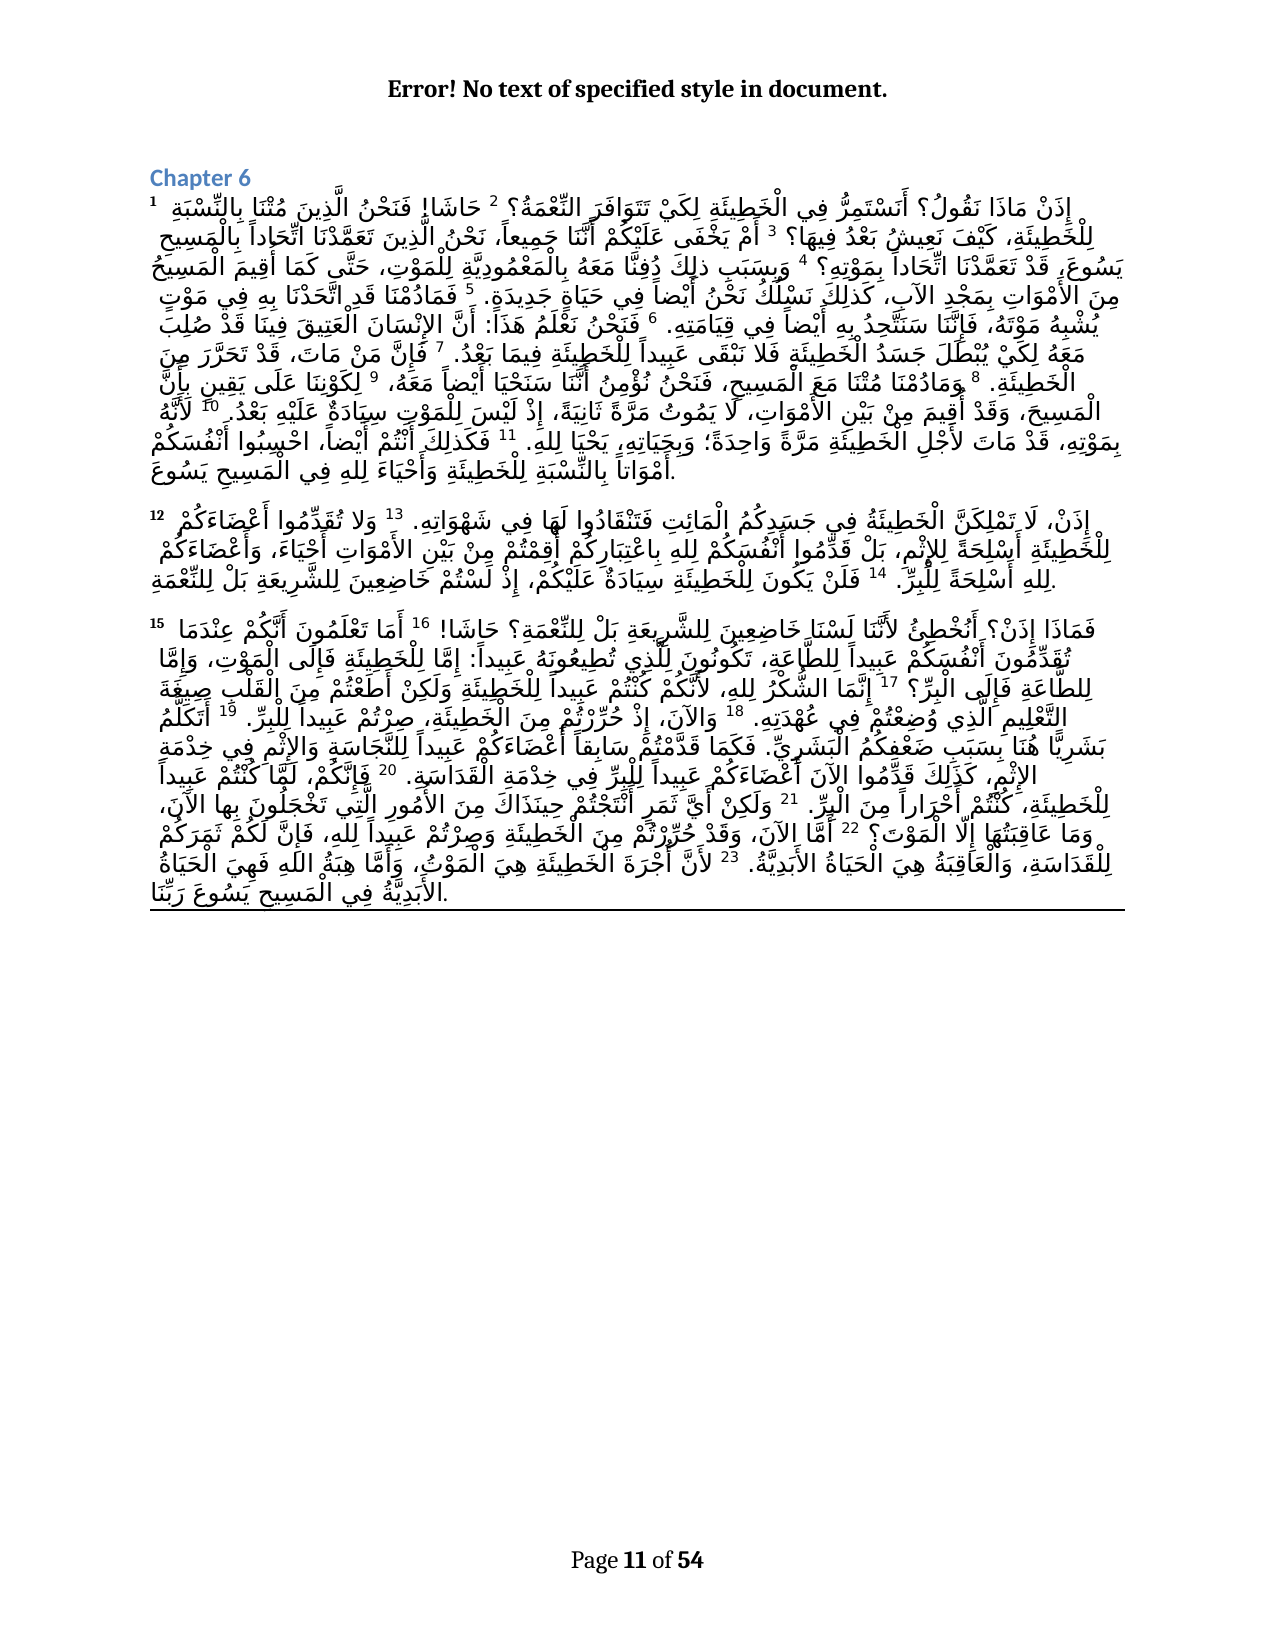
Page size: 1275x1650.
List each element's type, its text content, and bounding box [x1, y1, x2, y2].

text 1 إِذَنْ مَاذَا نَقُولُ؟ أَنَسْتَمِرُّ فِي الْخَطِيئَةِ لِكَيْ تَتَوَافَرَ النِّعْمَةُ؟ 2 حَاشَا! فَنَحْنُ الَّذِينَ مُتْنَا بِالنِّسْبَةِ لِلْخَطِيئَةِ، كَيْفَ نَعِيشُ بَعْدُ فِيهَا؟ 3 أَمْ يَخْفَى عَلَيْكُمْ أَنَّنَا جَمِيعاً، نَحْنُ الَّذِينَ تَعَمَّدْنَا اتِّحَاداً بِالْمَسِيحِ يَسُوعَ، قَدْ تَعَمَّدْنَا اتِّحَاداً بِمَوْتِهِ؟ 4 وَبِسَبَبِ ذلِكَ دُفِنَّا مَعَهُ بِالْمَعْمُودِيَّةِ لِلْمَوْتِ، حَتَّى كَمَا أُقِيمَ الْمَسِيحُ مِنَ الأَمْوَاتِ بِمَجْدِ الآبِ، كَذلِكَ نَسْلُكُ نَحْنُ أَيْضاً فِي حَيَاةٍ جَدِيدَةٍ. 5 فَمَادُمْنَا قَدِ اتَّحَدْنَا بِهِ فِي مَوْتٍ يُشْبِهُ مَوْتَهُ، فَإِنَّنَا سَنَتَّحِدُ بِهِ أَيْضاً فِي قِيَامَتِهِ. 6 فَنَحْنُ نَعْلَمُ هَذَا: أَنَّ الإِنْسَانَ الْعَتِيقَ فِينَا قَدْ صُلِبَ مَعَهُ لِكَيْ يُبْطَلَ جَسَدُ الْخَطِيئَةِ فَلا نَبْقَى عَبِيداً لِلْخَطِيئَةِ فِيمَا بَعْدُ. 7 فَإِنَّ مَنْ مَاتَ، قَدْ تَحَرَّرَ مِنَ الْخَطِيئَةِ. 8 وَمَادُمْنَا مُتْنَا مَعَ الْمَسِيحِ، فَنَحْنُ نُؤْمِنُ أَنَّنَا سَنَحْيَا أَيْضاً مَعَهُ، 9 لِكَوْنِنَا عَلَى يَقِينٍ بِأَنَّ الْمَسِيحَ، وَقَدْ أُقِيمَ مِنْ بَيْنِ الأَمْوَاتِ، لَا يَمُوتُ مَرَّةً ثَانِيَةً، إِذْ لَيْسَ لِلْمَوْتِ سِيَادَةٌ عَلَيْهِ بَعْدُ. 10 لأَنَّهُ بِمَوْتِهِ، قَدْ مَاتَ لأَجْلِ الْخَطِيئَةِ مَرَّةً وَاحِدَةً؛ وَبِحَيَاتِهِ، يَحْيَا لِلهِ. 11 فَكَذلِكَ أَنْتُمْ أَيْضاً، احْسِبُوا أَنْفُسَكُمْ أَمْوَاتاً بِالنِّسْبَةِ لِلْخَطِيئَةِ وَأَحْيَاءَ لِلهِ فِي الْمَسِيحِ يَسُوعَ. [150, 193, 1125, 485]
subtitle Chapter 6 [150, 162, 1125, 193]
text 15 فَمَاذَا إِذَنْ؟ أَنُخْطِئُ لأَنَّنَا لَسْنَا خَاضِعِينَ لِلشَّرِيعَةِ بَلْ لِلنِّعْمَةِ؟ حَاشَا! 16 أَمَا تَعْلَمُونَ أَنَّكُمْ عِنْدَمَا تُقَدِّمُونَ أَنْفُسَكُمْ عَبِيداً لِلطَّاعَةِ، تَكُونُونَ لِلَّذِي تُطِيعُونَهُ عَبِيداً: إِمَّا لِلْخَطِيئَةِ فَإِلَى الْمَوْتِ، وَإِمَّا لِلطَّاعَةِ فَإِلَى الْبِرِّ؟ 17 إِنَّمَا الشُّكْرُ لِلهِ، لأَنَّكُمْ كُنْتُمْ عَبِيداً لِلْخَطِيئَةِ وَلَكِنْ أَطَعْتُمْ مِنَ الْقَلْبِ صِيغَةَ التَّعْلِيمِ الَّذِي وُضِعْتُمْ فِي عُهْدَتِهِ. 18 وَالآنَ، إِذْ حُرِّرْتُمْ مِنَ الْخَطِيئَةِ، صِرْتُمْ عَبِيداً لِلْبِرِّ. 19 أَتَكَلَّمُ بَشَرِيًّا هُنَا بِسَبَبِ ضَعْفِكُمُ الْبَشَرِيِّ. فَكَمَا قَدَّمْتُمْ سَابِقاً أَعْضَاءَكُمْ عَبِيداً لِلنَّجَاسَةِ وَالإِثْمِ فِي خِدْمَةِ الإِثْمِ، كَذَلِكَ قَدِّمُوا الآنَ أَعْضَاءَكُمْ عَبِيداً لِلْبِرِّ فِي خِدْمَةِ الْقَدَاسَةِ. 20 فَإِنَّكُمْ، لَمَّا كُنْتُمْ عَبِيداً لِلْخَطِيئَةِ، كُنْتُمْ أَحْرَاراً مِنَ الْبِرِّ. 21 وَلَكِنْ أَيَّ ثَمَرٍ أَنْتَجْتُمْ حِينَذَاكَ مِنَ الأُمُورِ الَّتِي تَخْجَلُونَ بِها الآنَ، وَمَا عَاقِبَتُهَا إِلّا الْمَوْتَ؟ 22 أَمَّا الآنَ، وَقَدْ حُرِّرْتُمْ مِنَ الْخَطِيئَةِ وَصِرْتُمْ عَبِيداً لِلهِ، فَإِنَّ لَكُمْ ثَمَرَكُمْ لِلْقَدَاسَةِ، وَالْعَاقِبَةُ هِيَ الْحَيَاةُ الأَبَدِيَّةُ. 23 لأَنَّ أُجْرَةَ الْخَطِيئَةِ هِيَ الْمَوْتُ، وَأَمَّا هِبَةُ اللهِ فَهِيَ الْحَيَاةُ الأَبَدِيَّةُ فِي الْمَسِيحِ يَسُوعَ رَبِّنَا. [150, 615, 1125, 909]
text 12 إِذَنْ، لَا تَمْلِكَنَّ الْخَطِيئَةُ فِي جَسَدِكُمُ الْمَائِتِ فَتَنْقَادُوا لَهَا فِي شَهْوَاتِهِ. 13 وَلا تُقَدِّمُوا أَعْضَاءَكُمْ لِلْخَطِيئَةِ أَسْلِحَةً لِلإِثْمِ، بَلْ قَدِّمُوا أَنْفُسَكُمْ لِلهِ بِاعْتِبَارِكُمْ أُقِمْتُمْ مِنْ بَيْنِ الأَمْوَاتِ أَحْيَاءَ، وَأَعْضَاءَكُمْ لِلهِ أَسْلِحَةً لِلْبِرِّ. 14 فَلَنْ يَكُونَ لِلْخَطِيئَةِ سِيَادَةٌ عَلَيْكُمْ، إِذْ لَسْتُمْ خَاضِعِينَ لِلشَّرِيعَةِ بَلْ لِلنِّعْمَةِ. [150, 506, 1125, 594]
